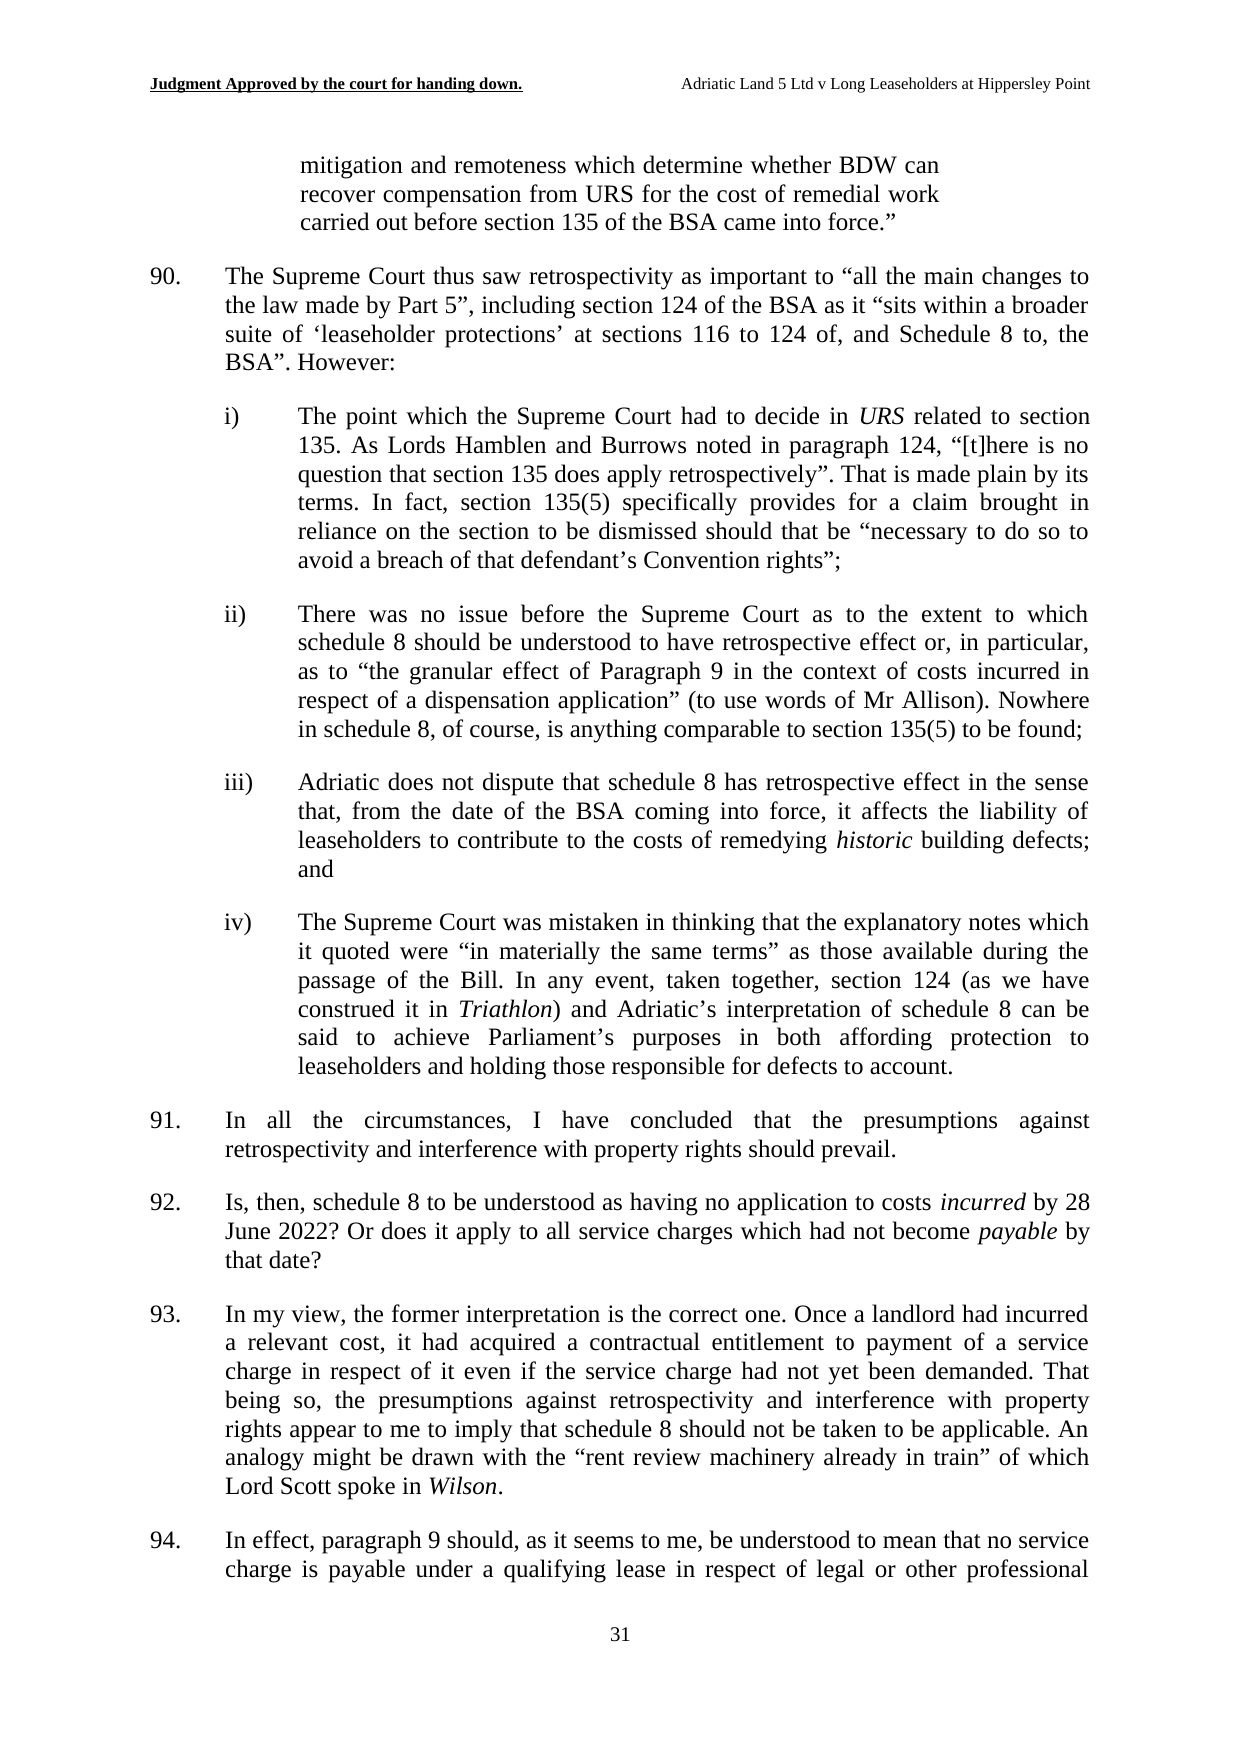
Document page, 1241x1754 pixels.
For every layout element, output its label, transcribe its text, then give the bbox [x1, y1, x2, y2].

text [300, 150, 940, 236]
text The point which the Supreme Court had to decide in URS related to section 135. As Lords Hamblen and Burrows noted in paragraph 124, “[t]here is no question that section 135 does apply retrospectively”. That is made plain by its terms. In fact, section 135(5) specifically provides for a claim brought in reliance on the section to be dismissed should that be “necessary to do so to avoid a breach of that defendant’s Convention rights”; [224, 401, 1090, 574]
text There was no issue before the Supreme Court as to the extent to which schedule 8 should be understood to have retrospective effect or, in particular, as to “the granular effect of Paragraph 9 in the context of costs incurred in respect of a dispensation application” (to use words of Mr Allison). Nowhere in schedule 8, of course, is anything comparable to section 135(5) to be found; [224, 599, 1090, 742]
text Adriatic does not dispute that schedule 8 has retrospective effect in the sense that, from the date of the BSA coming into force, it affects the liability of leaseholders to contribute to the costs of remedying historic building defects; and [224, 767, 1090, 882]
text The Supreme Court was mistaken in thinking that the explanatory notes which it quoted were “in materially the same terms” as those available during the passage of the Bill. In any event, taken together, section 124 (as we have construed it in Triathlon) and Adriatic’s interpretation of schedule 8 can be said to achieve Parliament’s purposes in both affording protection to leaseholders and holding those responsible for defects to account. [224, 907, 1090, 1080]
text Is, then, schedule 8 to be understood as having no application to costs incurred by 28 June 2022? Or does it apply to all service charges which had not become payable by that date? [150, 1187, 1090, 1274]
text In my view, the former interpretation is the correct one. Once a landlord had incurred a relevant cost, it had acquired a contractual entitlement to payment of a service charge in respect of it even if the service charge had not yet been demanded. That being so, the presumptions against retrospectivity and interference with property rights appear to me to imply that schedule 8 should not be taken to be applicable. An analogy might be drawn with the “rent review machinery already in train” of which Lord Scott spoke in Wilson. [150, 1299, 1090, 1500]
text In all the circumstances, I have concluded that the presumptions against retrospectivity and interference with property rights should prevail. [150, 1105, 1090, 1162]
text The Supreme Court thus saw retrospectivity as important to “all the main changes to the law made by Part 5”, including section 124 of the BSA as it “sits within a broader suite of ‘leaseholder protections’ at sections 116 to 124 of, and Schedule 8 to, the BSA”. However: [150, 261, 1090, 376]
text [150, 1525, 1090, 1582]
